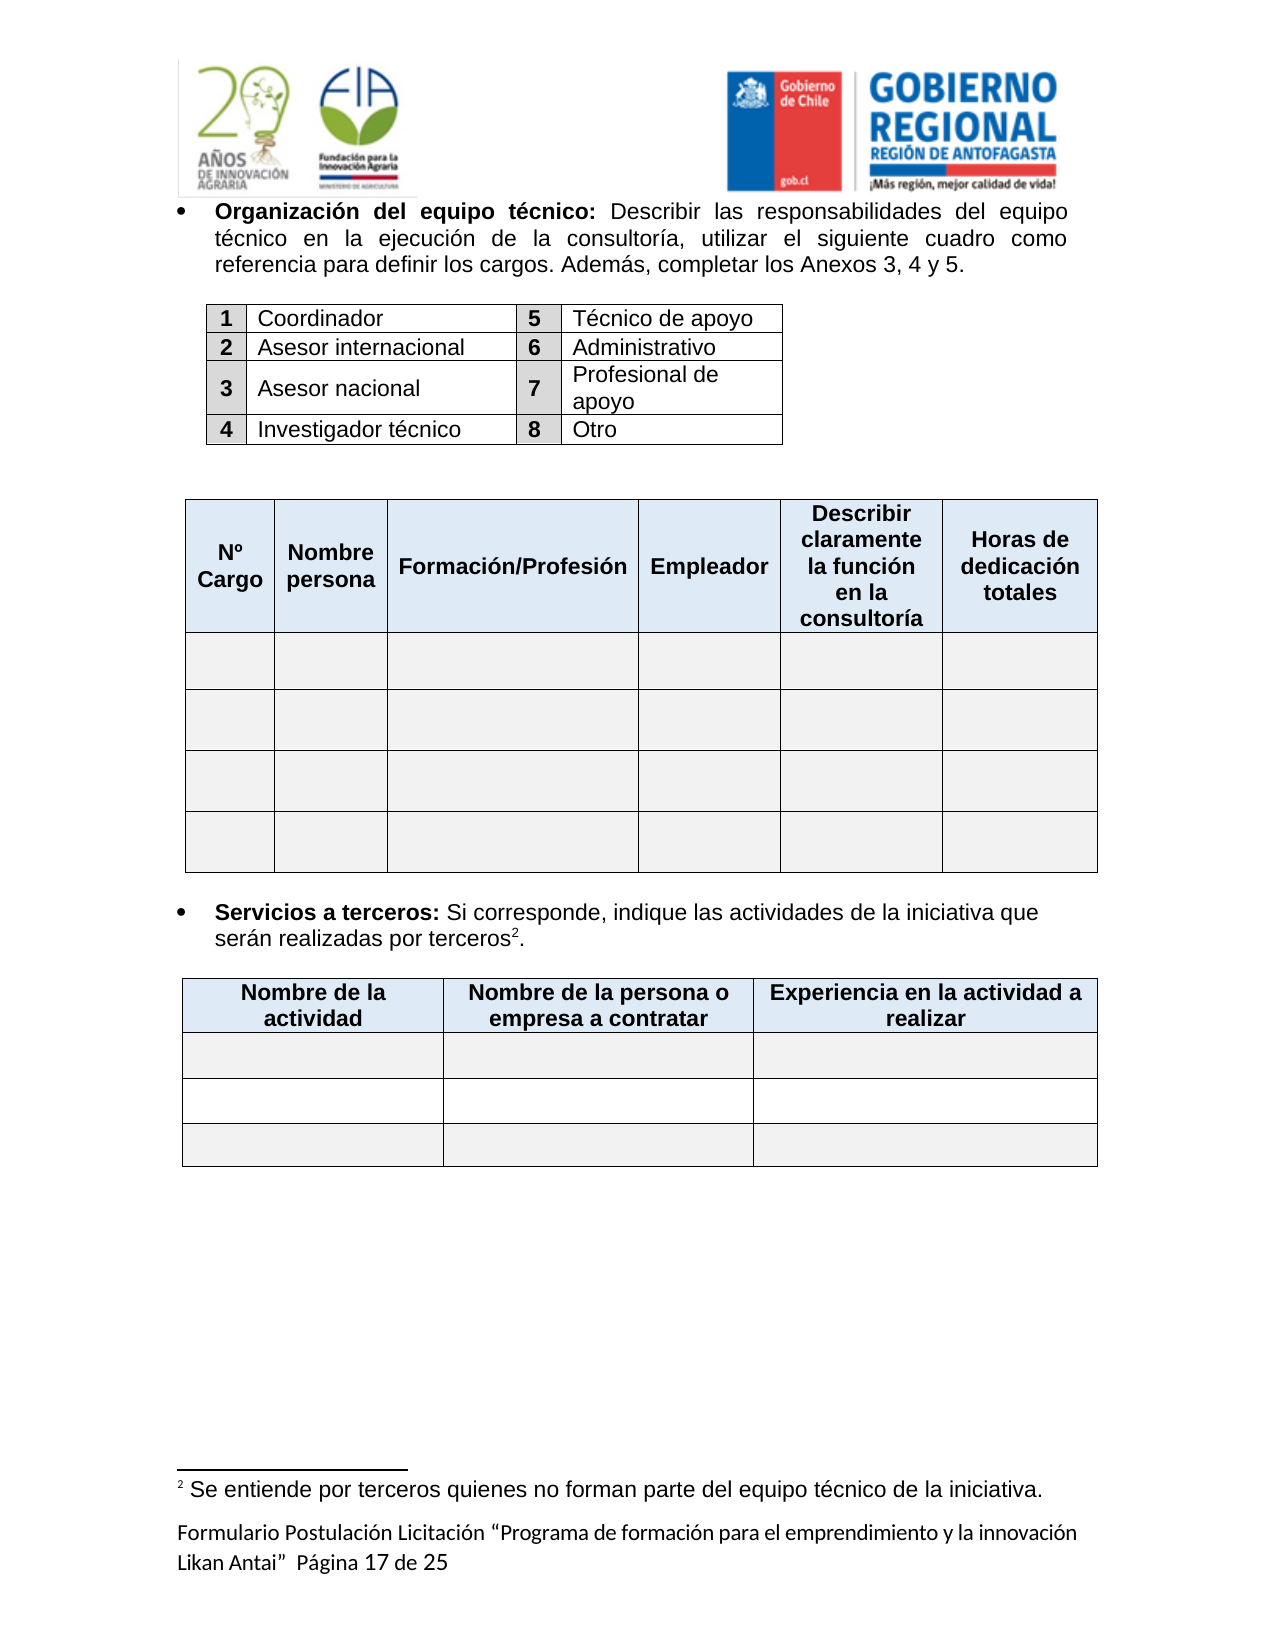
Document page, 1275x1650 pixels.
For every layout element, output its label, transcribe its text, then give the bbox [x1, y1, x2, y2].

table_header Nombre persona [275, 500, 387, 632]
table_cell [639, 812, 780, 872]
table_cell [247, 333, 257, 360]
table_cell [183, 1124, 443, 1166]
picture [723, 66, 1063, 199]
table_cell [781, 751, 942, 811]
list Organización del equipo técnico: Describir las responsabilidades del equipo técnico en la ejecución de la consultoría, utilizar el siguiente cuadro como referencia para definir los cargos. Además, completar los Anexos 3, 4 y 5. [177, 198, 1068, 277]
table_header Coordinador [247, 305, 516, 332]
table_cell [275, 690, 387, 749]
table_cell [754, 1124, 1097, 1166]
table_cell [781, 633, 942, 688]
picture [177, 59, 418, 199]
table_header Describir claramente la función en la consultoría [781, 500, 942, 632]
table_cell [388, 633, 638, 688]
table_header Nombre de la actividad [183, 979, 443, 1032]
table_cell [183, 1033, 443, 1078]
table_cell [943, 690, 1097, 749]
table_header Empleador [639, 500, 780, 632]
table_cell [444, 1079, 753, 1123]
table_cell [943, 633, 1097, 688]
table_cell 6 [517, 333, 561, 360]
table_cell 3 [207, 361, 246, 414]
table_cell 4 [207, 415, 246, 443]
table_header Nº Cargo [186, 500, 274, 632]
table_cell 8 [517, 415, 561, 443]
table_cell [388, 690, 638, 749]
table_cell [781, 812, 942, 872]
table_header Nombre de la persona o empresa a contratar [444, 979, 753, 1032]
table_cell Profesional de apoyo [562, 361, 782, 414]
table_cell [388, 812, 638, 872]
table_header Experiencia en la actividad a realizar [754, 979, 1097, 1032]
table_cell [275, 633, 387, 688]
table_cell [186, 812, 274, 872]
table_header 5 [517, 305, 561, 332]
table_cell Otro [562, 415, 782, 443]
table_cell [943, 751, 1097, 811]
table_cell [275, 751, 387, 811]
table_cell [444, 1124, 753, 1166]
table_cell [186, 751, 274, 811]
table_cell [754, 1033, 1097, 1078]
table_cell [275, 812, 387, 872]
table_cell Asesor nacional [247, 361, 516, 414]
table_cell [781, 690, 942, 749]
table_cell [388, 751, 638, 811]
table_cell Investigador técnico [247, 415, 516, 443]
table_cell [639, 751, 780, 811]
table_cell [183, 1079, 443, 1123]
table_header Técnico de apoyo [562, 305, 782, 332]
table_cell [943, 812, 1097, 872]
table_cell [186, 633, 274, 688]
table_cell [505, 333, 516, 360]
table_header 1 [207, 305, 246, 332]
table_cell [186, 690, 274, 749]
table_header Horas de dedicación totales [943, 500, 1097, 632]
table_cell 7 [517, 361, 561, 414]
list Servicios a terceros: Si corresponde, indique las actividades de la iniciativa que serán realizadas por terceros. [177, 899, 1098, 952]
table_cell [444, 1033, 753, 1078]
table_cell Administrativo [562, 333, 782, 360]
table_header Formación/Profesión [388, 500, 638, 632]
table_cell [754, 1079, 1097, 1123]
table_cell [639, 690, 780, 749]
table_cell [639, 633, 780, 688]
table_cell 2 [207, 333, 246, 360]
